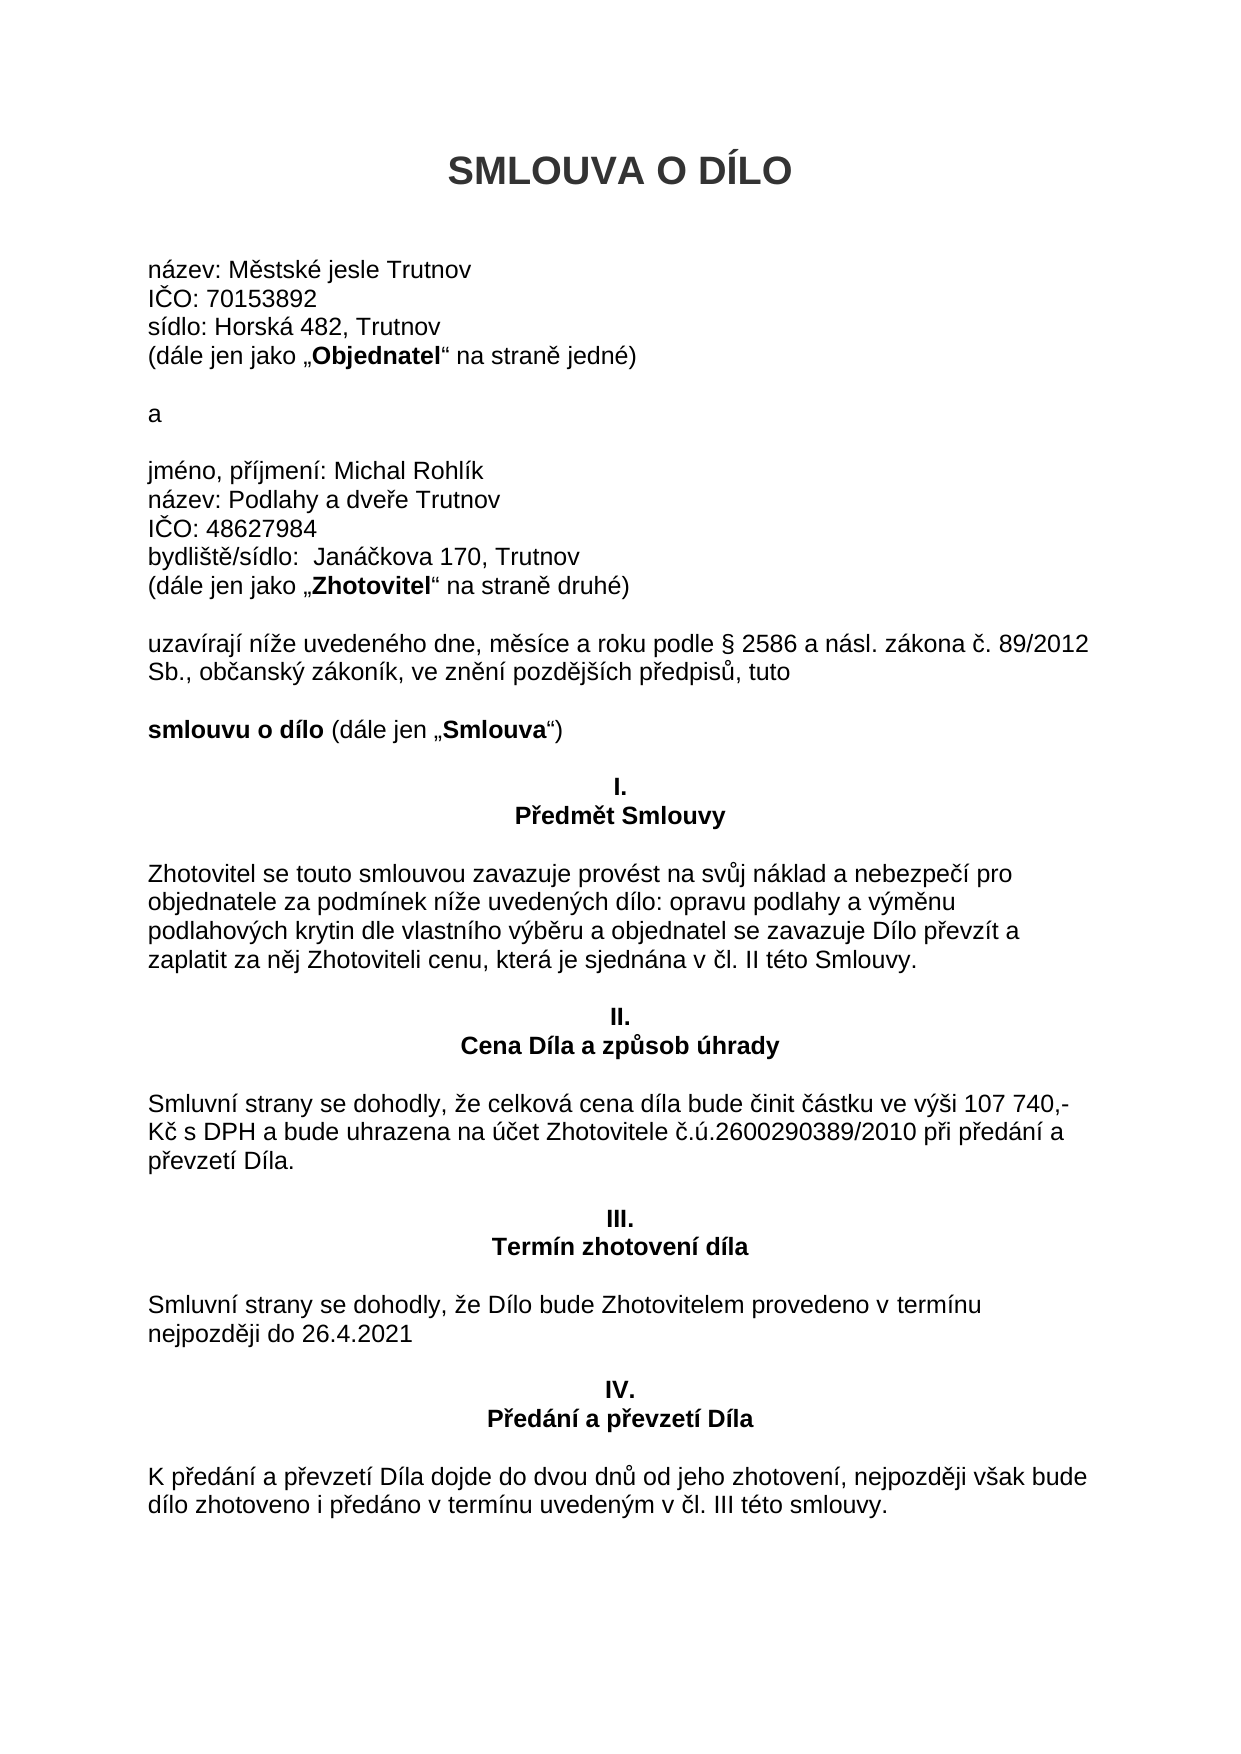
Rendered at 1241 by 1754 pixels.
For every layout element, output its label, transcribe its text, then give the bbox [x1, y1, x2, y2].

text SMLOUVA O DÍLO [148, 148, 1093, 226]
text Zhotovitel se touto smlouvou zavazuje provést na svůj náklad a nebezpečí pro objednatele za podmínek níže uvedených dílo: opravu podlahy a výměnu podlahových krytin dle vlastního výběru a objednatel se zavazuje Dílo převzít a zaplatit za něj Zhotoviteli cenu, která je sjednána v čl. II této Smlouvy. [148, 858, 1093, 1002]
text IČO: 48627984 [148, 513, 1093, 542]
text bydliště/sídlo: Janáčkova 170, Trutnov (dále jen jako „Zhotovitel“ na straně druhé) uzavírají níže uvedeného dne, měsíce a roku podle § 2586 a násl. zákona č. 89/2012 Sb., občanský zákoník, ve znění pozdějších předpisů, tuto smlouvu o dílo (dále jen „Smlouva“) [148, 542, 1093, 772]
text IČO: 70153892 sídlo: Horská 482, Trutnov (dále jen jako „Objednatel“ na straně jedné) a jméno, příjmení: Michal Rohlík [148, 283, 1093, 485]
text II. Cena Díla a způsob úhrady [148, 1002, 1093, 1088]
text název: Podlahy a dveře Trutnov [148, 485, 1093, 513]
text IV. Předání a převzetí Díla [148, 1375, 1093, 1462]
text I. Předmět Smlouvy [148, 772, 1093, 858]
text K předání a převzetí Díla dojde do dvou dnů od jeho zhotovení, nejpozději však bude dílo zhotoveno i předáno v termínu uvedeným v čl. III této smlouvy. [148, 1462, 1093, 1547]
text III. Termín zhotovení díla [148, 1203, 1093, 1290]
text název: Městské jesle Trutnov [148, 255, 1093, 283]
text Smluvní strany se dohodly, že celková cena díla bude činit částku ve výši 107 740,- Kč s DPH a bude uhrazena na účet Zhotovitele č.ú.2600290389/2010 při předání a převzetí Díla. [148, 1088, 1093, 1203]
text Smluvní strany se dohodly, že Dílo bude Zhotovitelem provedeno v termínu nejpozději do 26.4.2021 [148, 1290, 1093, 1375]
